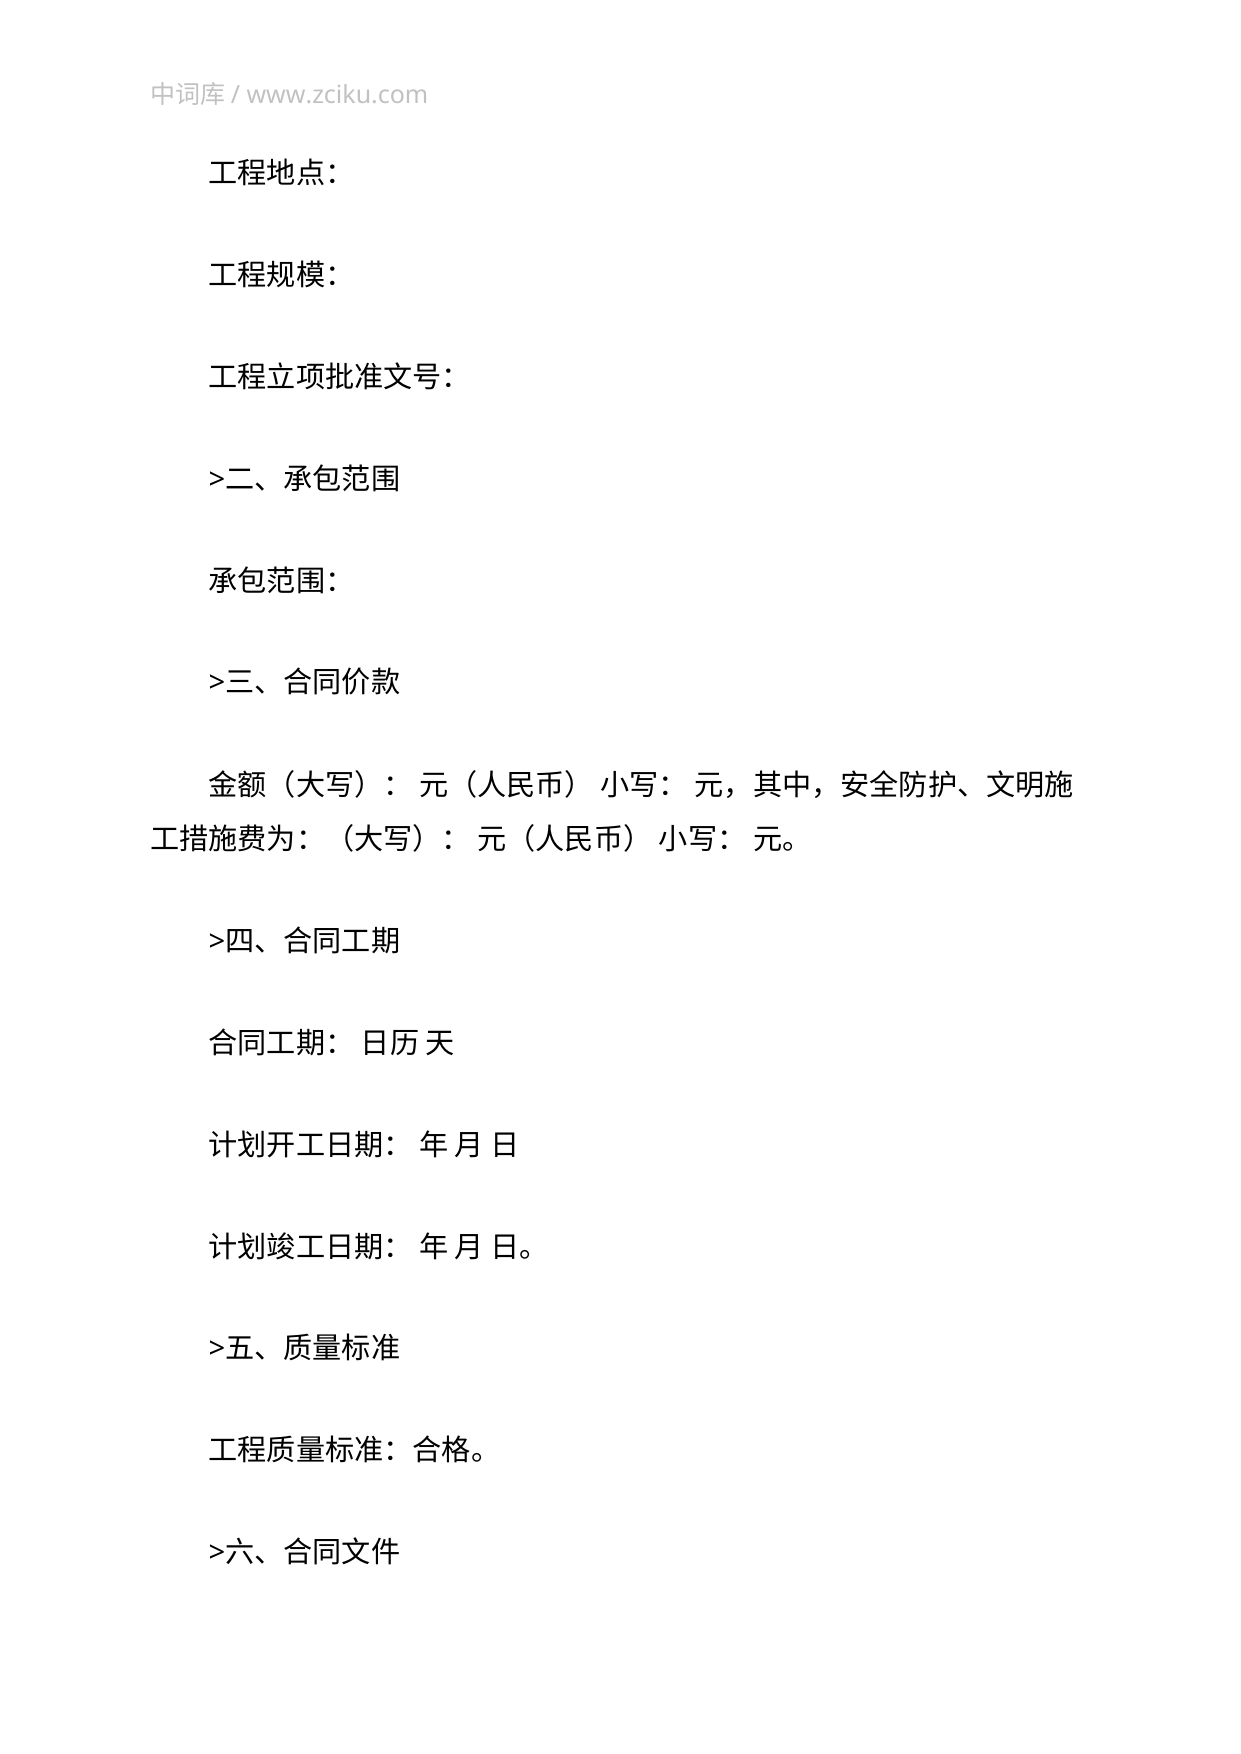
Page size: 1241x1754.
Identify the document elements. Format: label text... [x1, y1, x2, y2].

text >六、合同文件 [150, 1529, 1090, 1571]
text >五、质量标准 [150, 1325, 1090, 1367]
text 承包范围： [150, 557, 1090, 599]
text 工程立项批准文号： [150, 353, 1090, 396]
text 金额（大写）： 元（人民币） 小写： 元，其中，安全防护、文明施工措施费为：（大写）： 元（人民币） 小写： 元。 [150, 761, 1090, 858]
text >二、承包范围 [150, 455, 1090, 498]
text >四、合同工期 [150, 918, 1090, 960]
text 合同工期： 日历 天 [150, 1020, 1090, 1062]
text 工程质量标准：合格。 [150, 1427, 1090, 1469]
text 计划竣工日期： 年 月 日。 [150, 1223, 1090, 1266]
text 计划开工日期： 年 月 日 [150, 1121, 1090, 1164]
text 工程规模： [150, 252, 1090, 294]
text 工程地点： [150, 150, 1090, 192]
text >三、合同价款 [150, 659, 1090, 701]
